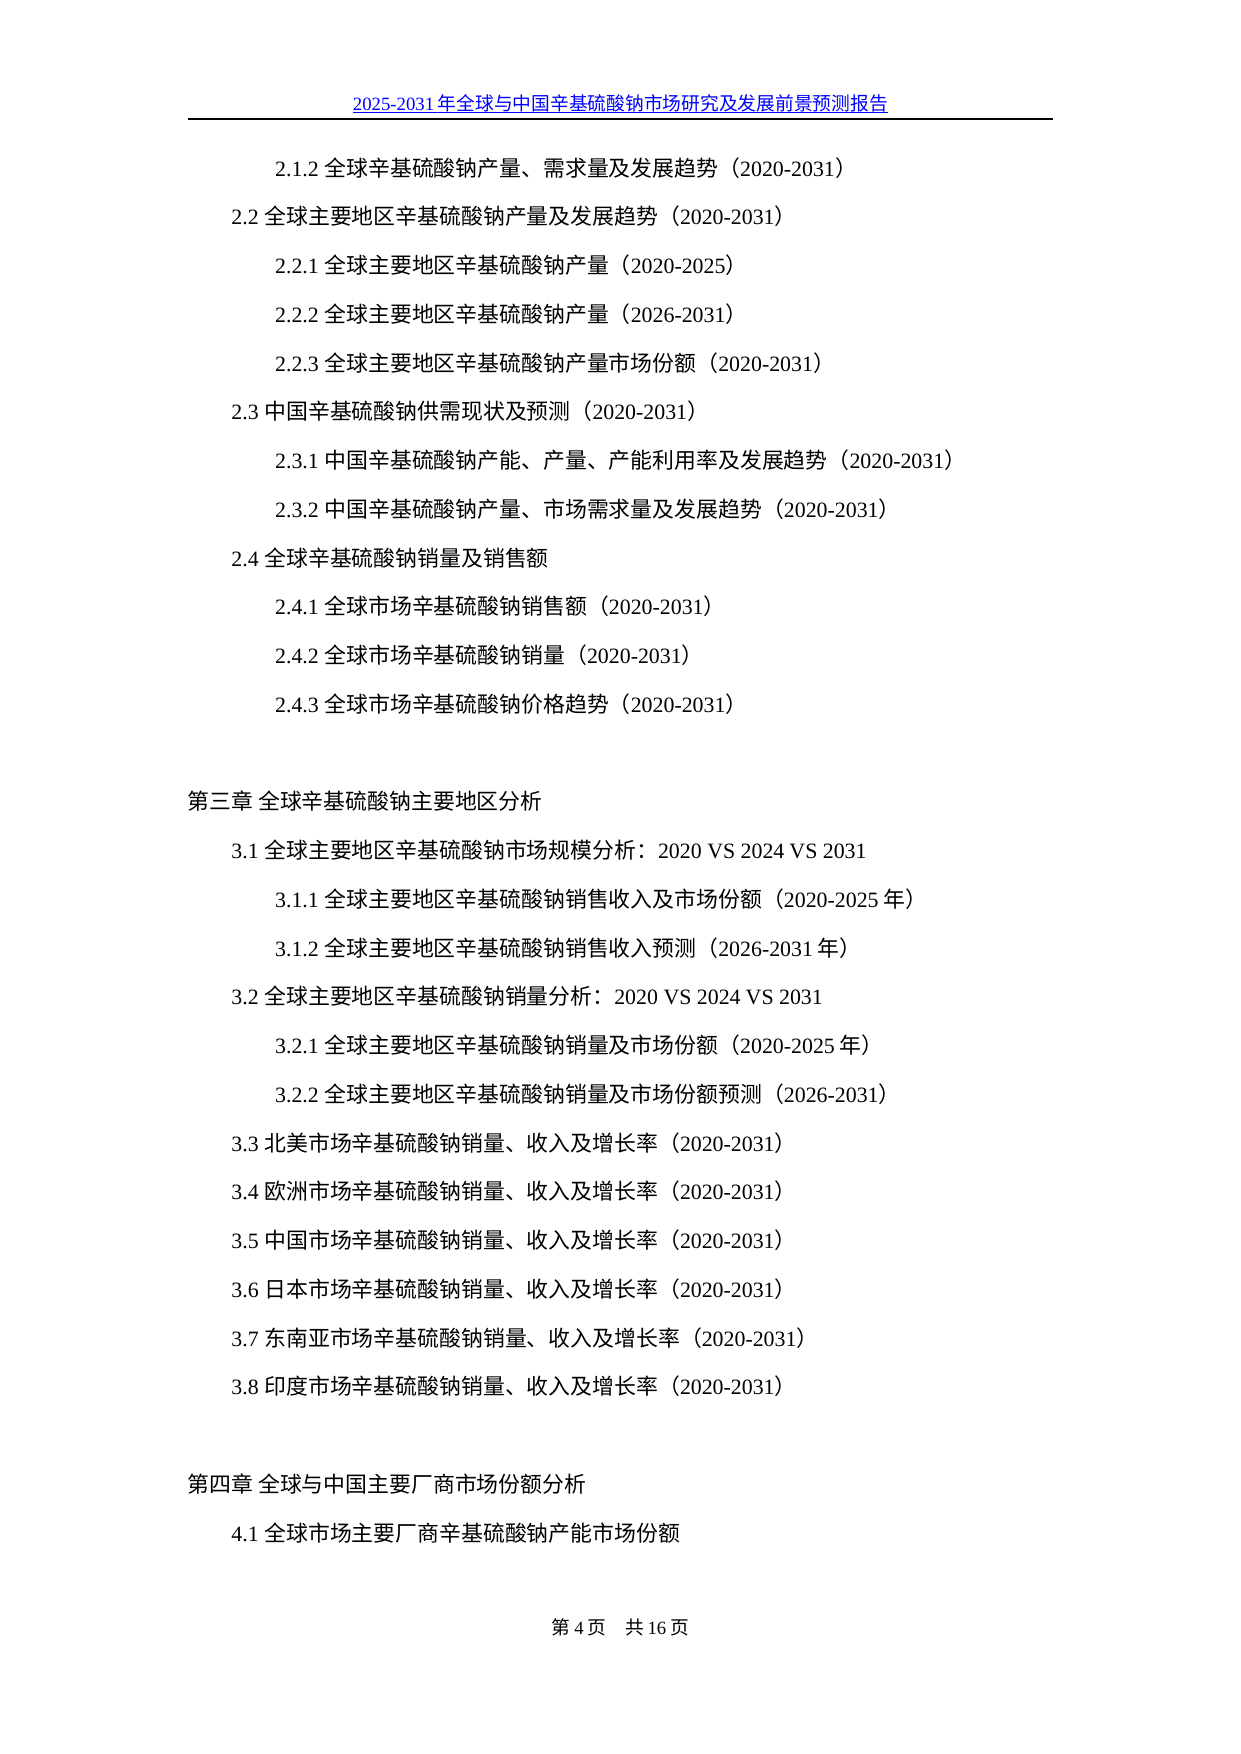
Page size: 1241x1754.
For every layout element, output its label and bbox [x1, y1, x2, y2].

text [187, 150, 1053, 1548]
